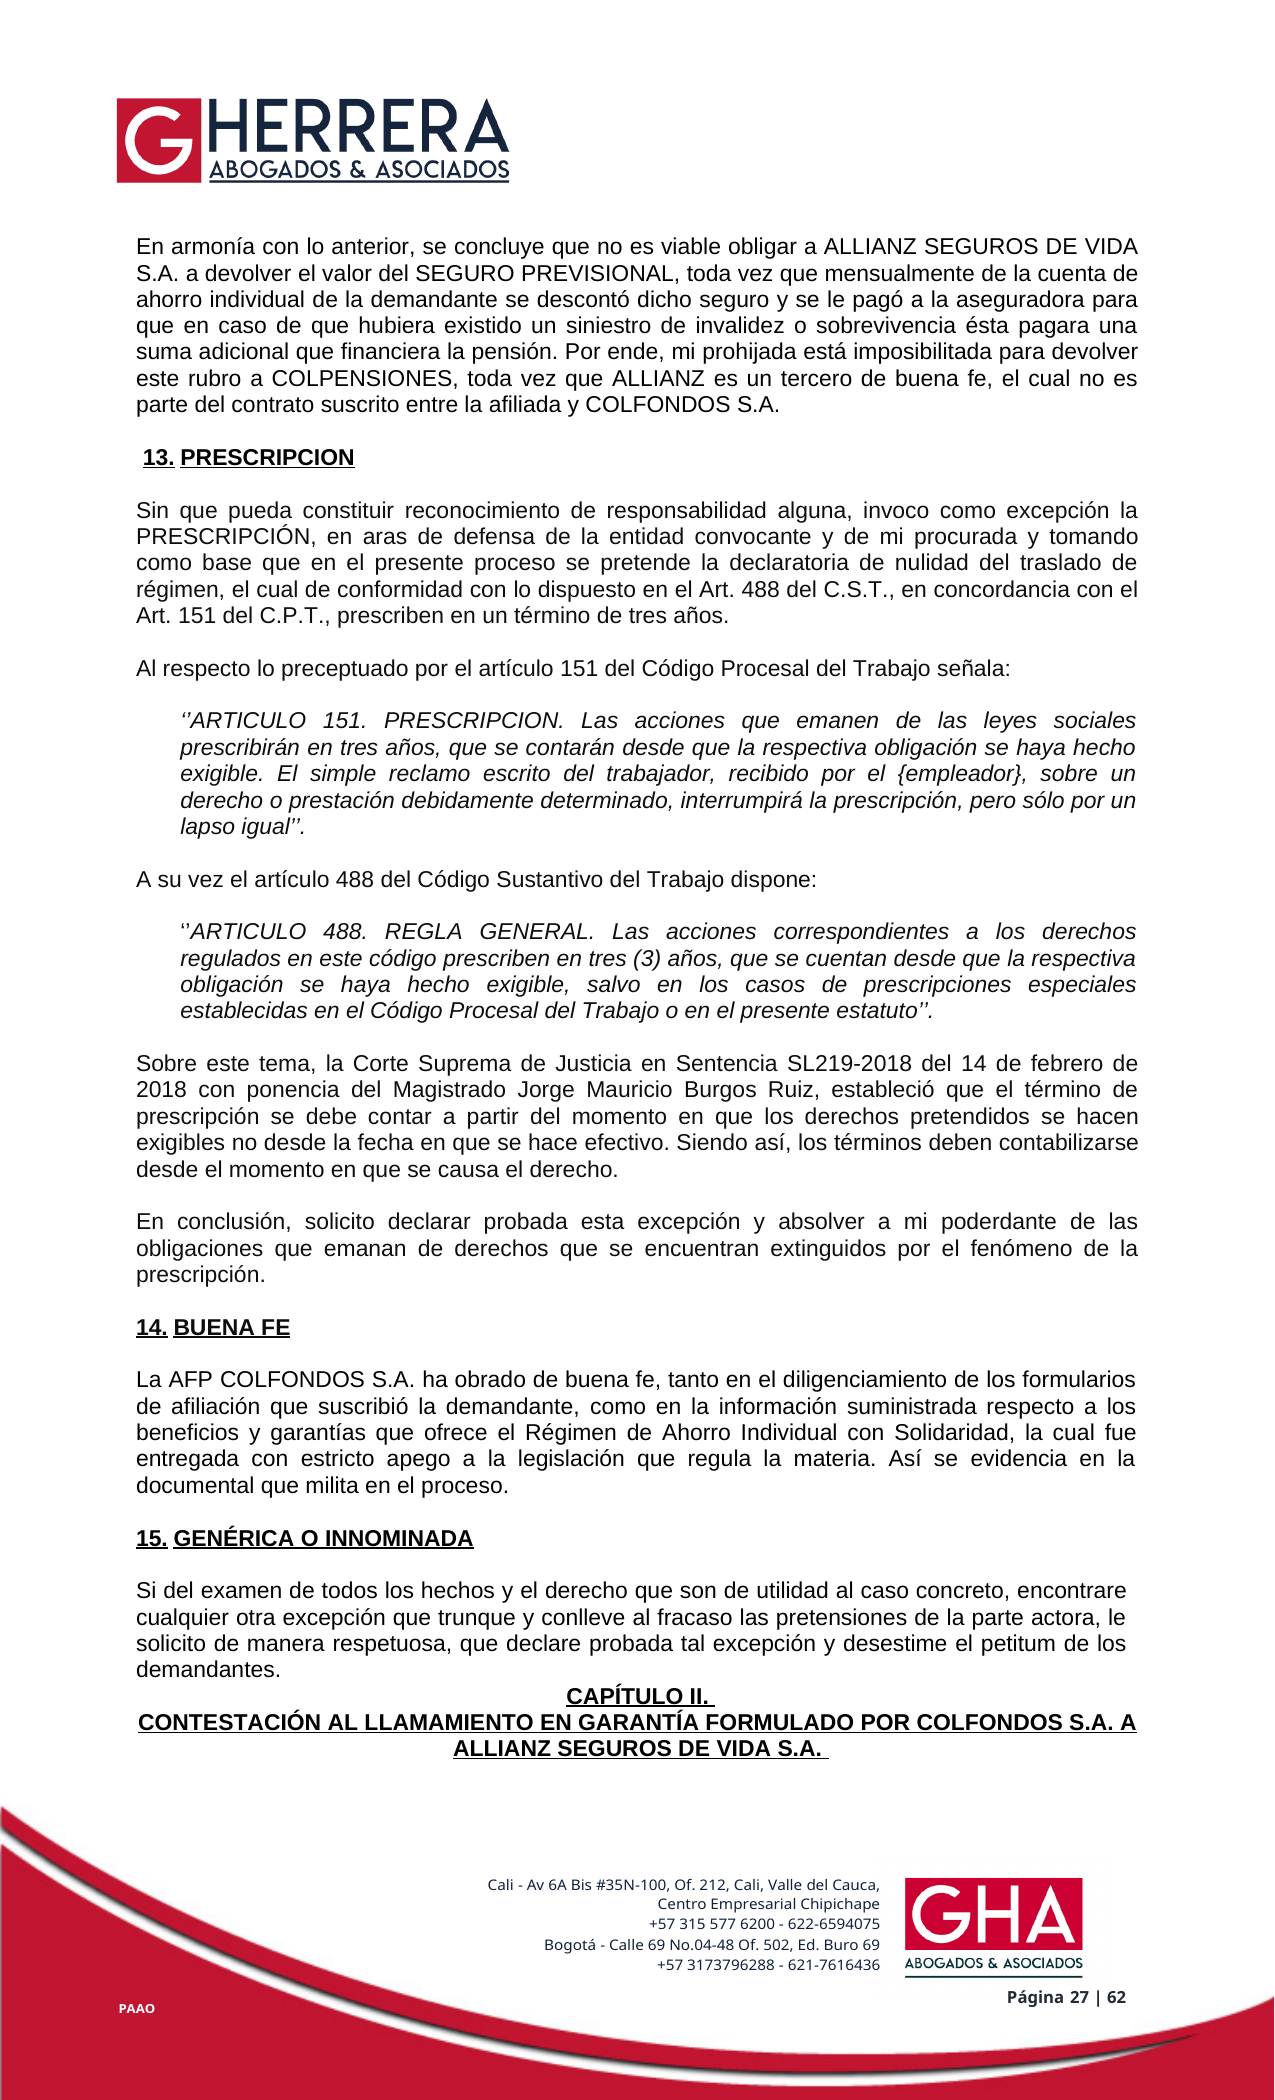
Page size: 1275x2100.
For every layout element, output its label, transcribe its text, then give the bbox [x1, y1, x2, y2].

text ‘’ARTICULO 151. PRESCRIPCION. Las acciones que emanen de las leyes sociales prescribirán en tres años, que se contarán desde que la respectiva obligación se haya hecho exigible. El simple reclamo escrito del trabajador, recibido por el {empleador}, sobre un derecho o prestación debidamente determinado, interrumpirá la prescripción, pero sólo por un lapso igual’’. [180, 707, 1139, 839]
text CAPÍTULO II. [136, 1683, 1139, 1709]
picture [0, 1793, 1275, 2100]
text ‘’ARTICULO 488. REGLA GENERAL. Las acciones correspondientes a los derechos regulados en este código prescriben en tres (3) años, que se cuentan desde que la respectiva obligación se haya hecho exigible, salvo en los casos de prescripciones especiales establecidas en el Código Procesal del Trabajo o en el presente estatuto’’. [180, 918, 1139, 1024]
text En conclusión, solicito declarar probada esta excepción y absolver a mi poderdante de las obligaciones que emanan de derechos que se encuentran extinguidos por el fenómeno de la prescripción. [136, 1208, 1139, 1287]
text Si del examen de todos los hechos y el derecho que son de utilidad al caso concreto, encontrare cualquier otra excepción que trunque y conlleve al fracaso las pretensiones de la parte actora, le solicito de manera respetuosa, que declare probada tal excepción y desestime el petitum de los demandantes. [136, 1577, 1128, 1683]
text Sobre este tema, la Corte Suprema de Justicia en Sentencia SL219-2018 del 14 de febrero de 2018 con ponencia del Magistrado Jorge Mauricio Burgos Ruiz, estableció que el término de prescripción se debe contar a partir del momento en que los derechos pretendidos se hacen exigibles no desde la fecha en que se hace efectivo. Siendo así, los términos deben contabilizarse desde el momento en que se causa el derecho. [136, 1050, 1139, 1182]
list GENÉRICA O INNOMINADA [136, 1524, 1139, 1551]
list PRESCRIPCION [143, 444, 1139, 470]
text La AFP COLFONDOS S.A. ha obrado de buena fe, tanto en el diligenciamiento de los formularios de afiliación que suscribió la demandante, como en la información suministrada respecto a los beneficios y garantías que ofrece el Régimen de Ahorro Individual con Solidaridad, la cual fue entregada con estricto apego a la legislación que regula la materia. Así se evidencia en la documental que milita en el proceso. [136, 1366, 1137, 1498]
text En armonía con lo anterior, se concluye que no es viable obligar a ALLIANZ SEGUROS DE VIDA S.A. a devolver el valor del SEGURO PREVISIONAL, toda vez que mensualmente de la cuenta de ahorro individual de la demandante se descontó dicho seguro y se le pagó a la aseguradora para que en caso de que hubiera existido un siniestro de invalidez o sobrevivencia ésta pagara una suma adicional que financiera la pensión. Por ende, mi prohijada está imposibilitada para devolver este rubro a COLPENSIONES, toda vez que ALLIANZ es un tercero de buena fe, el cual no es parte del contrato suscrito entre la afiliada y COLFONDOS S.A. [136, 233, 1139, 418]
picture [96, 75, 529, 206]
text CONTESTACIÓN AL LLAMAMIENTO EN GARANTÍA FORMULADO POR COLFONDOS S.A. A ALLIANZ SEGUROS DE VIDA S.A. [136, 1709, 1139, 1762]
text A su vez el artículo 488 del Código Sustantivo del Trabajo dispone: [136, 866, 1139, 892]
list BUENA FE [136, 1314, 1139, 1340]
text Sin que pueda constituir reconocimiento de responsabilidad alguna, invoco como excepción la PRESCRIPCIÓN, en aras de defensa de la entidad convocante y de mi procurada y tomando como base que en el presente proceso se pretende la declaratoria de nulidad del traslado de régimen, el cual de conformidad con lo dispuesto en el Art. 488 del C.S.T., en concordancia con el Art. 151 del C.P.T., prescriben en un término de tres años. [136, 497, 1139, 628]
text Al respecto lo preceptuado por el artículo 151 del Código Procesal del Trabajo señala: [136, 655, 1139, 681]
